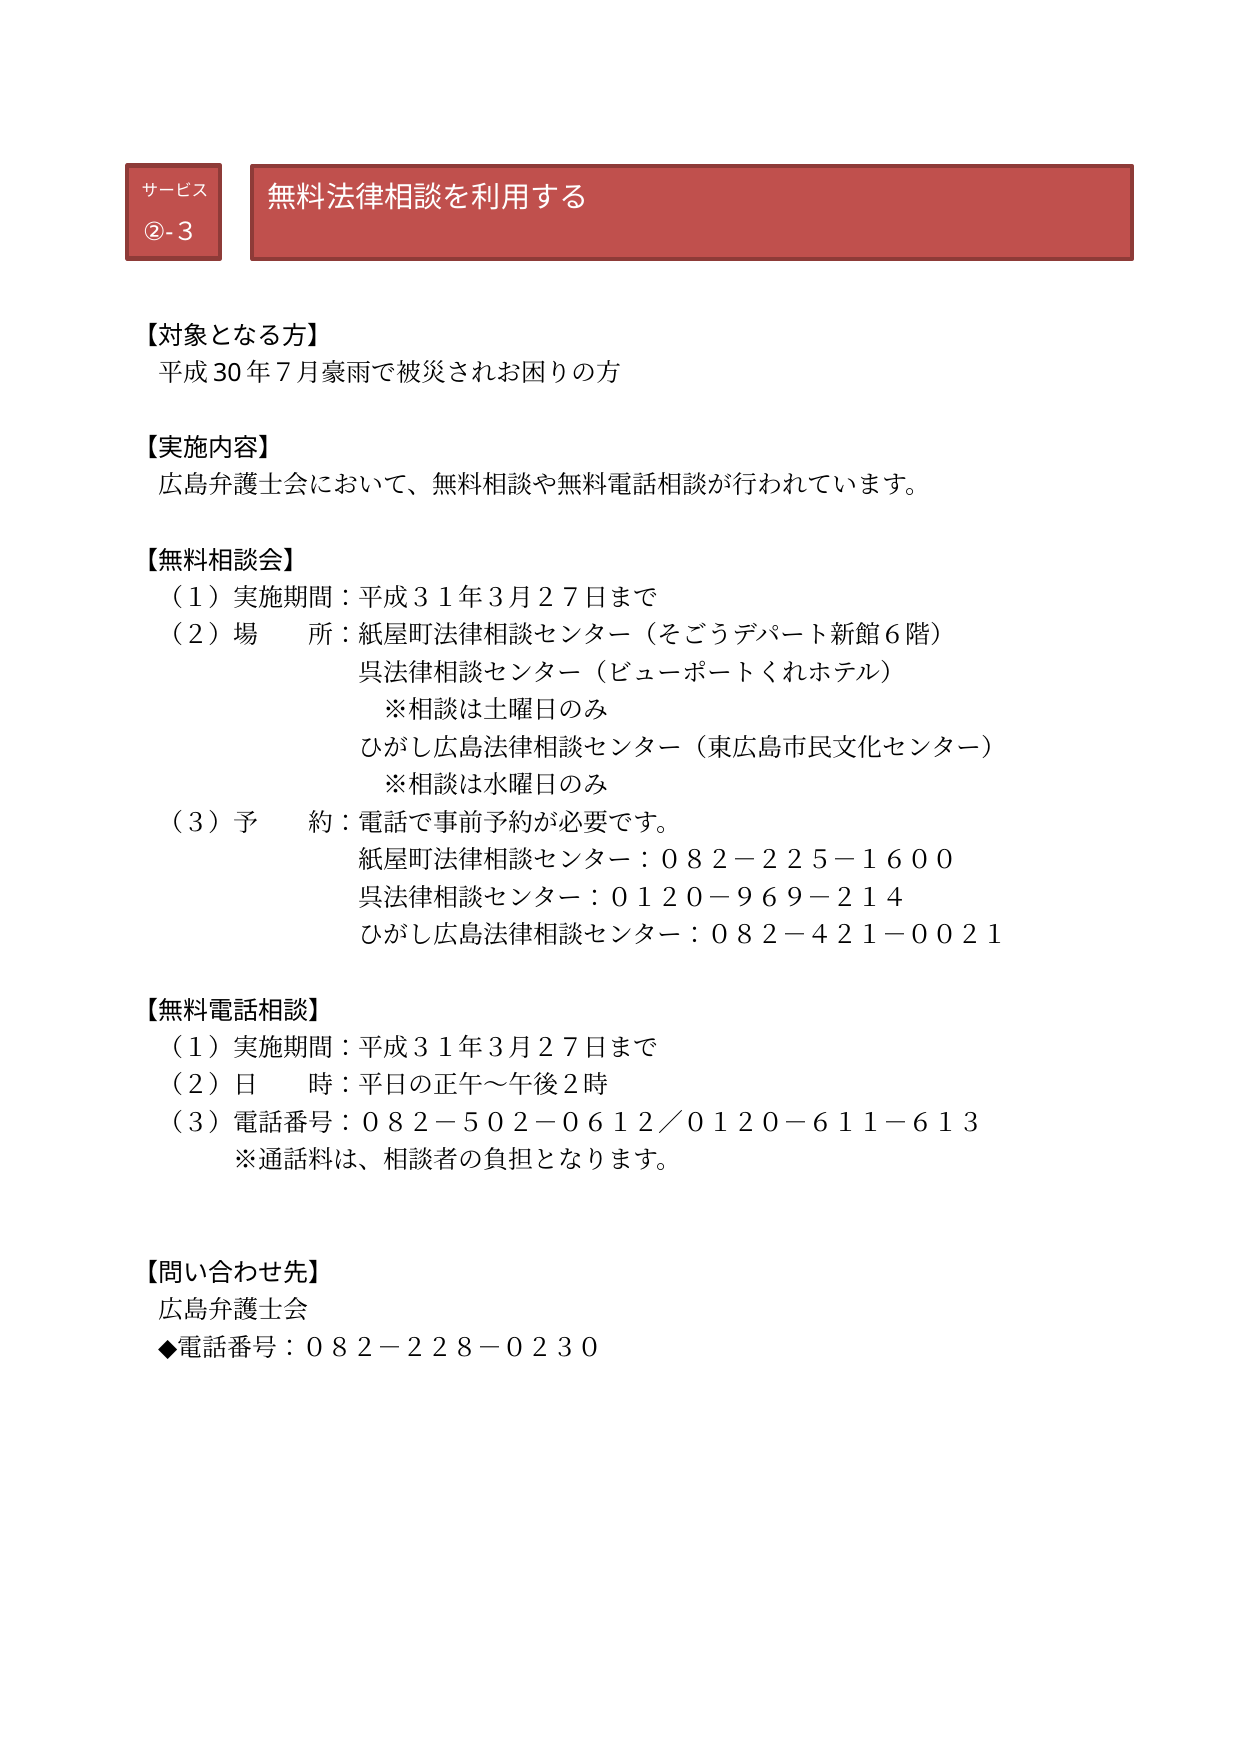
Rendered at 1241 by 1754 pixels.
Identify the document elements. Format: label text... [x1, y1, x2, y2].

text 【無料電話相談】 [133, 989, 1137, 1027]
text ※相談は土曜日のみ [133, 689, 1137, 727]
text 【無料相談会】 [133, 539, 1137, 577]
text ◆電話番号：０８２－２２８－０２３０ [133, 1327, 1137, 1364]
text 広島弁護士会 [133, 1289, 1137, 1327]
text ひがし広島法律相談センター（東広島市民文化センター） [133, 727, 1137, 764]
text （３）電話番号：０８２－５０２－０６１２／０１２０－６１１－６１３ [133, 1102, 1137, 1139]
text 広島弁護士会において、無料相談や無料電話相談が行われています。 [133, 464, 1137, 502]
text 【実施内容】 [133, 427, 1137, 464]
text ※相談は水曜日のみ [133, 764, 1137, 802]
text 呉法律相談センター（ビューポートくれホテル） [133, 652, 1137, 689]
text ひがし広島法律相談センター：０８２－４２１－００２１ [133, 914, 1137, 952]
text （１）実施期間：平成３１年３月２７日まで [133, 577, 1137, 614]
text 呉法律相談センター：０１２０－９６９－２１４ [133, 877, 1137, 914]
text （２）場 所：紙屋町法律相談センター（そごうデパート新館６階） [133, 614, 1137, 652]
text （３）予 約：電話で事前予約が必要です。 [133, 802, 1137, 839]
text 平成30年７月豪雨で被災されお困りの方 [133, 352, 1137, 389]
text （１）実施期間：平成３１年３月２７日まで [133, 1027, 1137, 1064]
text ※通話料は、相談者の負担となります。 [133, 1139, 1137, 1177]
text 【対象となる方】 [133, 314, 1137, 352]
text 紙屋町法律相談センター：０８２－２２５－１６００ [133, 839, 1137, 877]
text （２）日 時：平日の正午～午後２時 [133, 1064, 1137, 1102]
text 【問い合わせ先】 [133, 1252, 1137, 1289]
